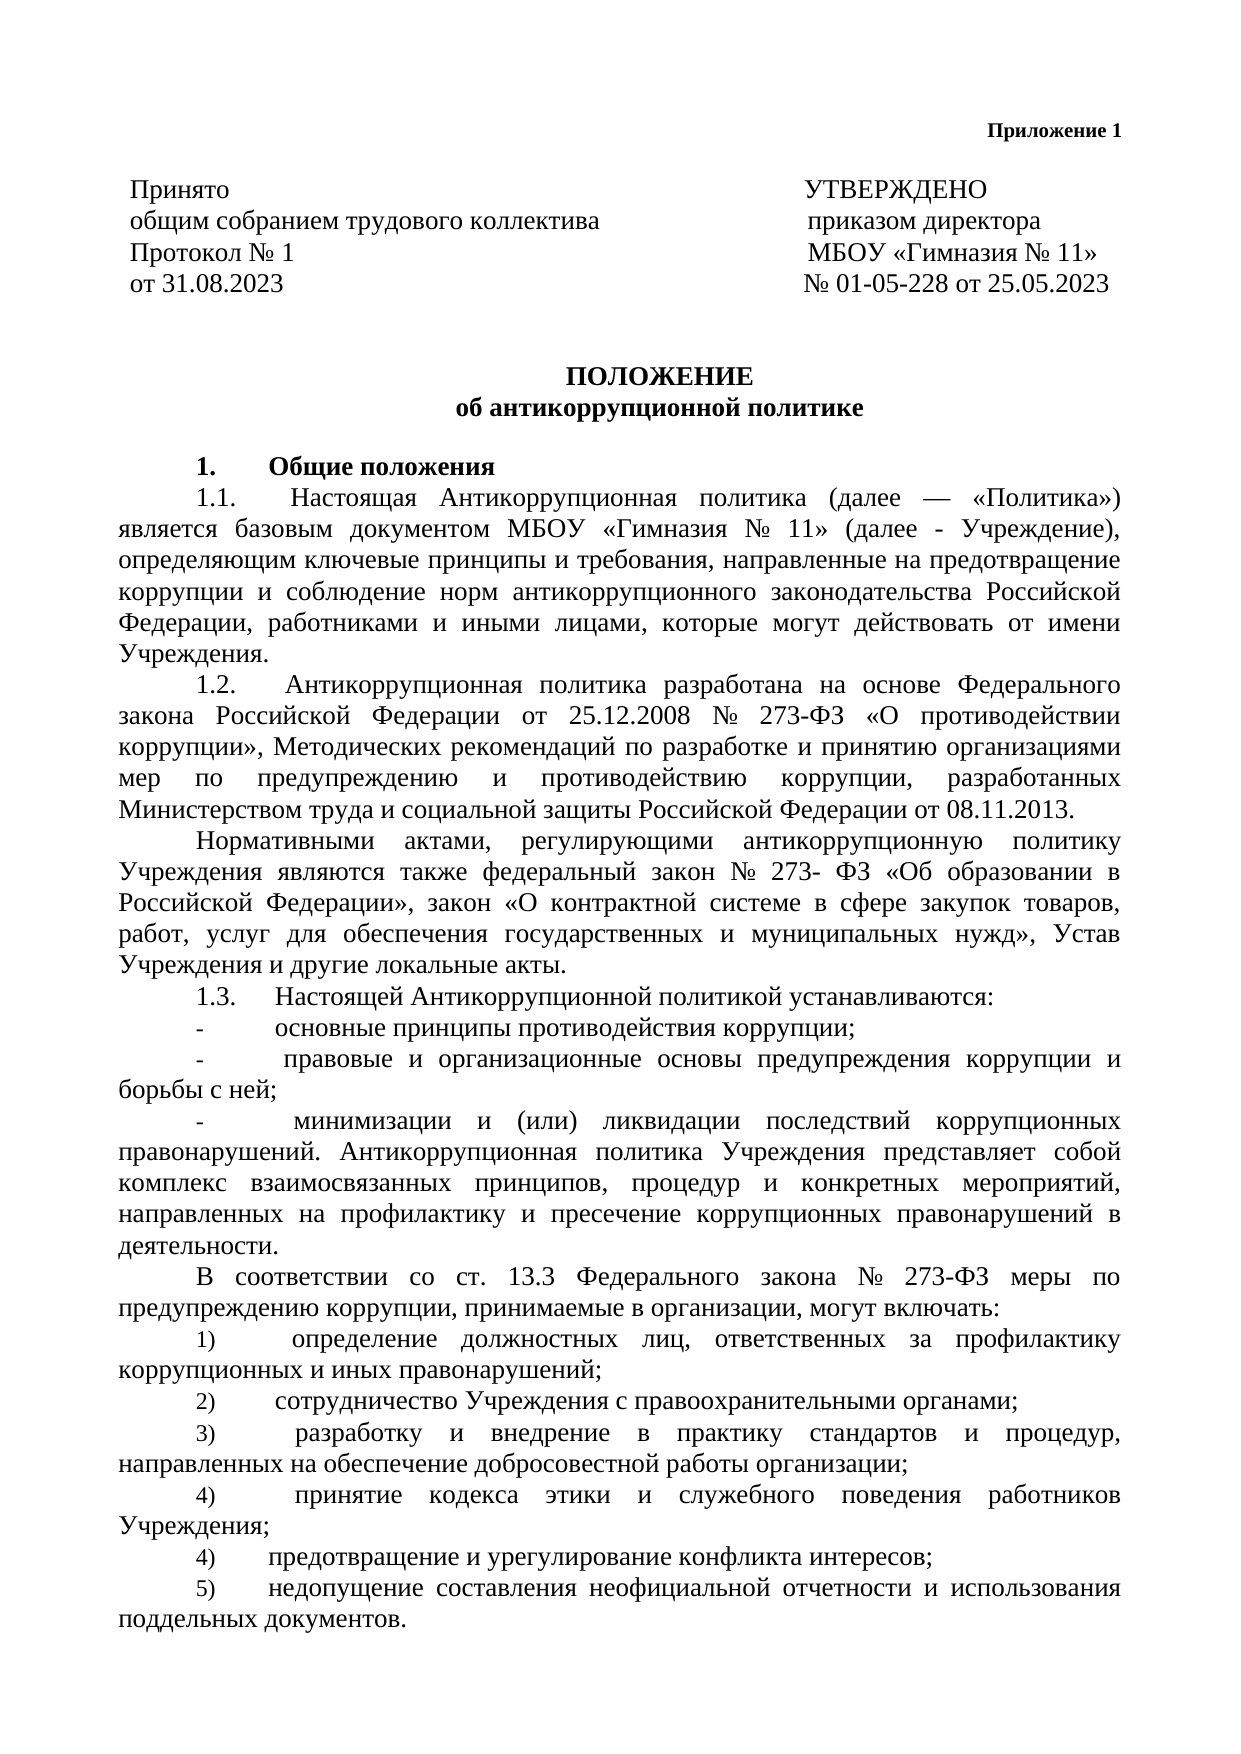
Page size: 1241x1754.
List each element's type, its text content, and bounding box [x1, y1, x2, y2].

list основные принципы противодействия коррупции; [118, 1011, 1122, 1042]
list Антикоррупционная политика разработана на основе Федерального закона Российской Федерации от 25.12.2008 № 273-ФЗ «О противодействии коррупции», Методических рекомендаций по разработке и принятию организациями мер по предупреждению и противодействию коррупции, разработанных Министерством труда и социальной защиты Российской Федерации от 08.11.2013. [118, 668, 1122, 824]
list сотрудничество Учреждения с правоохранительными органами; [118, 1384, 1122, 1416]
list разработку и внедрение в практику стандартов и процедур, направленных на обеспечение добросовестной работы организации; [118, 1416, 1122, 1478]
list Настоящая Антикоррупционная политика (далее — «Политика») является базовым документом МБОУ «Гимназия № 11» (далее - Учреждение), определяющим ключевые принципы и требования, направленные на предотвращение коррупции и соблюдение норм антикоррупционного законодательства Российской Федерации, работниками и иными лицами, которые могут действовать от имени Учреждения. [118, 481, 1122, 668]
table_header Принято общим собранием трудового коллектива Протокол № 1 от 31.08.2023 [118, 173, 783, 360]
list Общие положения [118, 450, 1122, 481]
text об антикоррупционной политике [120, 391, 1122, 422]
text В соответствии со ст. 13.3 Федерального закона № 273-ФЗ меры по предупреждению коррупции, принимаемые в организации, могут включать: [118, 1260, 1122, 1322]
list принятие кодекса этики и служебного поведения работников Учреждения; [118, 1478, 1122, 1540]
list недопущение составления неофициальной отчетности и использования поддельных документов. [118, 1571, 1122, 1634]
list правовые и организационные основы предупреждения коррупции и борьбы с ней; [118, 1042, 1122, 1104]
text Нормативными актами, регулирующими антикоррупционную политику Учреждения являются также федеральный закон № 273- ФЗ «Об образовании в Российской Федерации», закон «О контрактной системе в сфере закупок товаров, работ, услуг для обеспечения государственных и муниципальных нужд», Устав Учреждения и другие локальные акты. [118, 824, 1122, 979]
list Настоящей Антикоррупционной политикой устанавливаются: [118, 979, 1122, 1011]
list минимизации и (или) ликвидации последствий коррупционных правонарушений. Антикоррупционная политика Учреждения представляет собой комплекс взаимосвязанных принципов, процедур и конкретных мероприятий, направленных на профилактику и пресечение коррупционных правонарушений в деятельности. [118, 1104, 1122, 1260]
text Приложение 1 [118, 118, 1122, 142]
table_header УТВЕРЖДЕНО приказом директора МБОУ «Гимназия № 11» № 01-05-228 от 25.05.2023 [783, 173, 1178, 360]
list предотвращение и урегулирование конфликта интересов; [118, 1540, 1122, 1571]
list определение должностных лиц, ответственных за профилактику коррупционных и иных правонарушений; [118, 1322, 1122, 1384]
text ПОЛОЖЕНИЕ [120, 360, 1122, 391]
